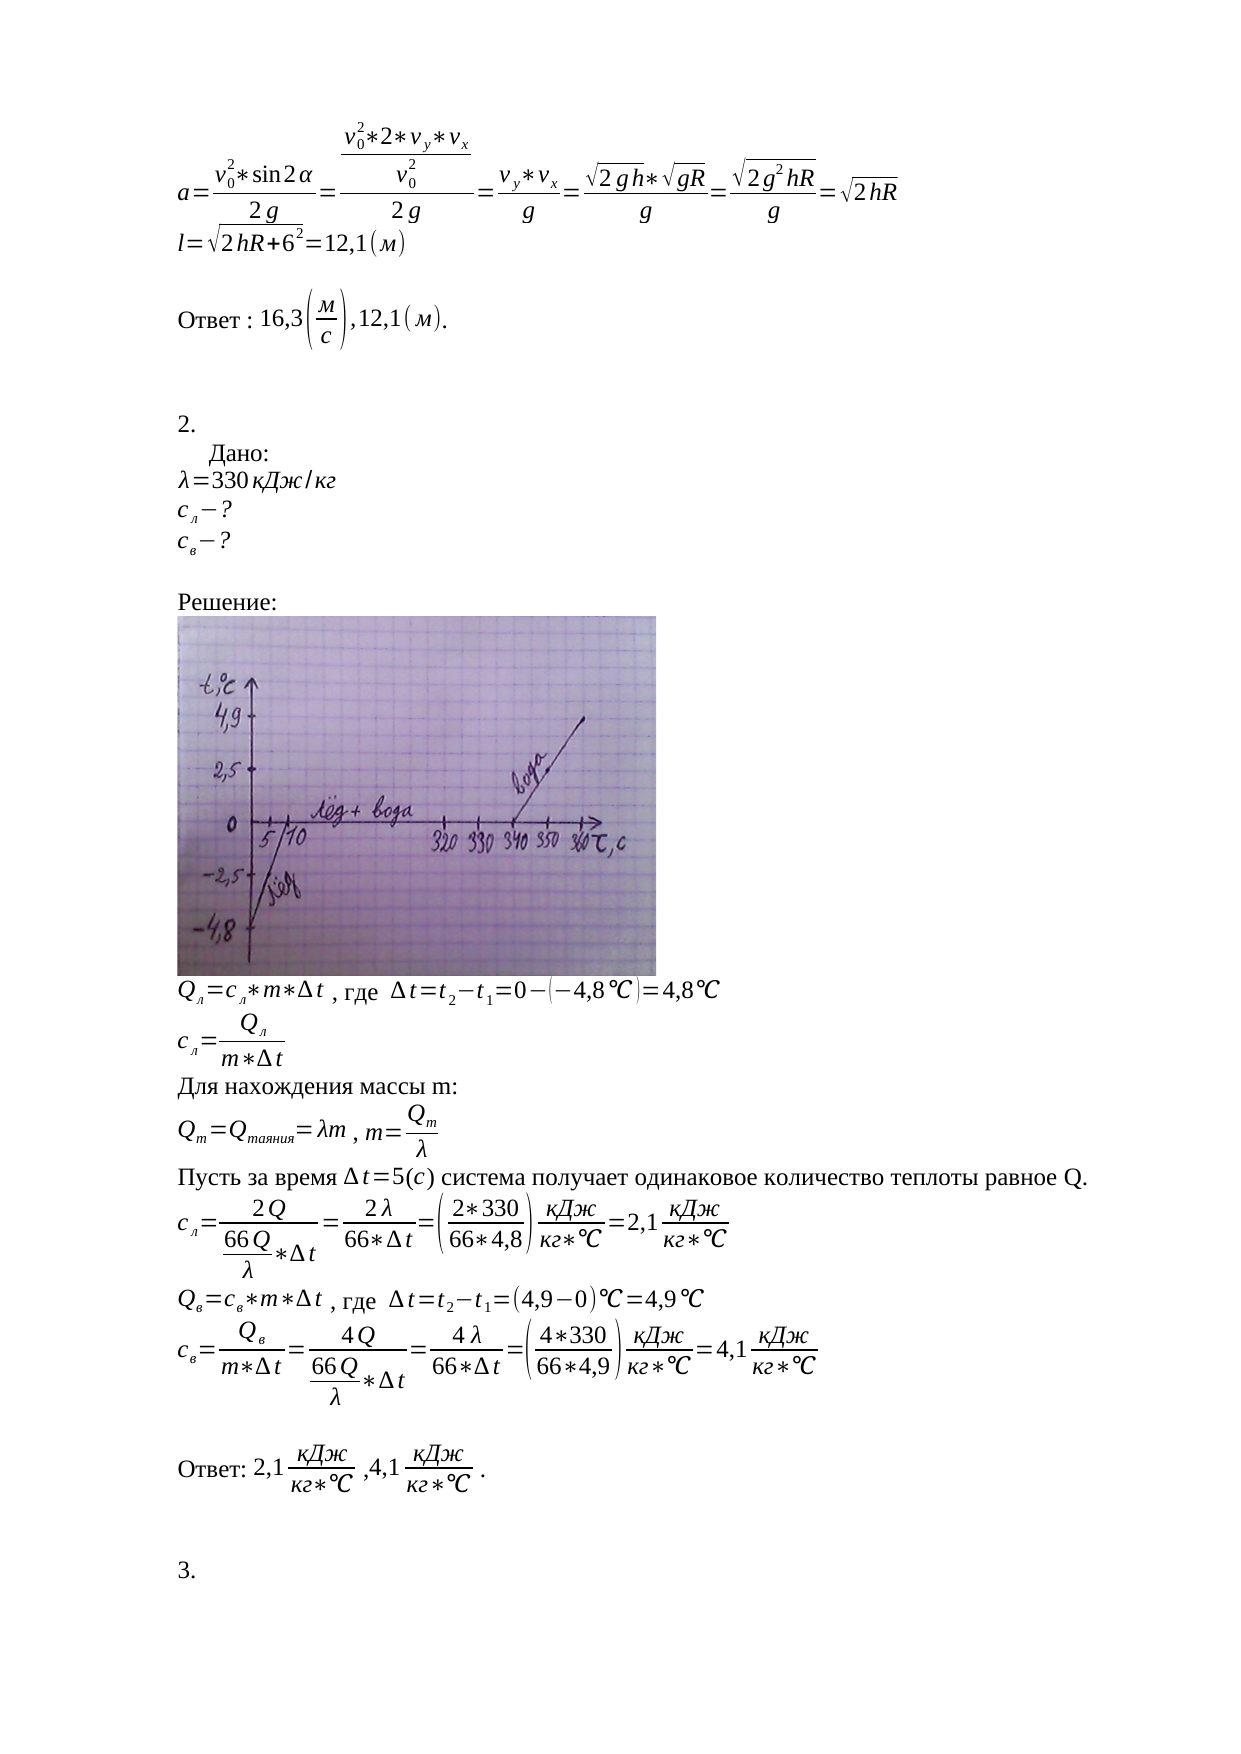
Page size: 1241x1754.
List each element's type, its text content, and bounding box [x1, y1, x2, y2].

text Дано: [177, 438, 1152, 467]
text , где [177, 975, 1152, 1008]
text Пусть за время () система получает одинаковое количество теплоты равное Q. [177, 1162, 1152, 1191]
text Ответ: , . [177, 1439, 1152, 1498]
text , [177, 1100, 1152, 1162]
text , где [177, 1284, 1152, 1316]
text Ответ : . [177, 287, 1152, 352]
text Для нахождения массы m: [177, 1071, 1152, 1100]
text 3. [177, 1556, 1152, 1584]
picture [177, 616, 657, 976]
text Решение: [177, 587, 1152, 616]
text 2. [177, 409, 1152, 438]
